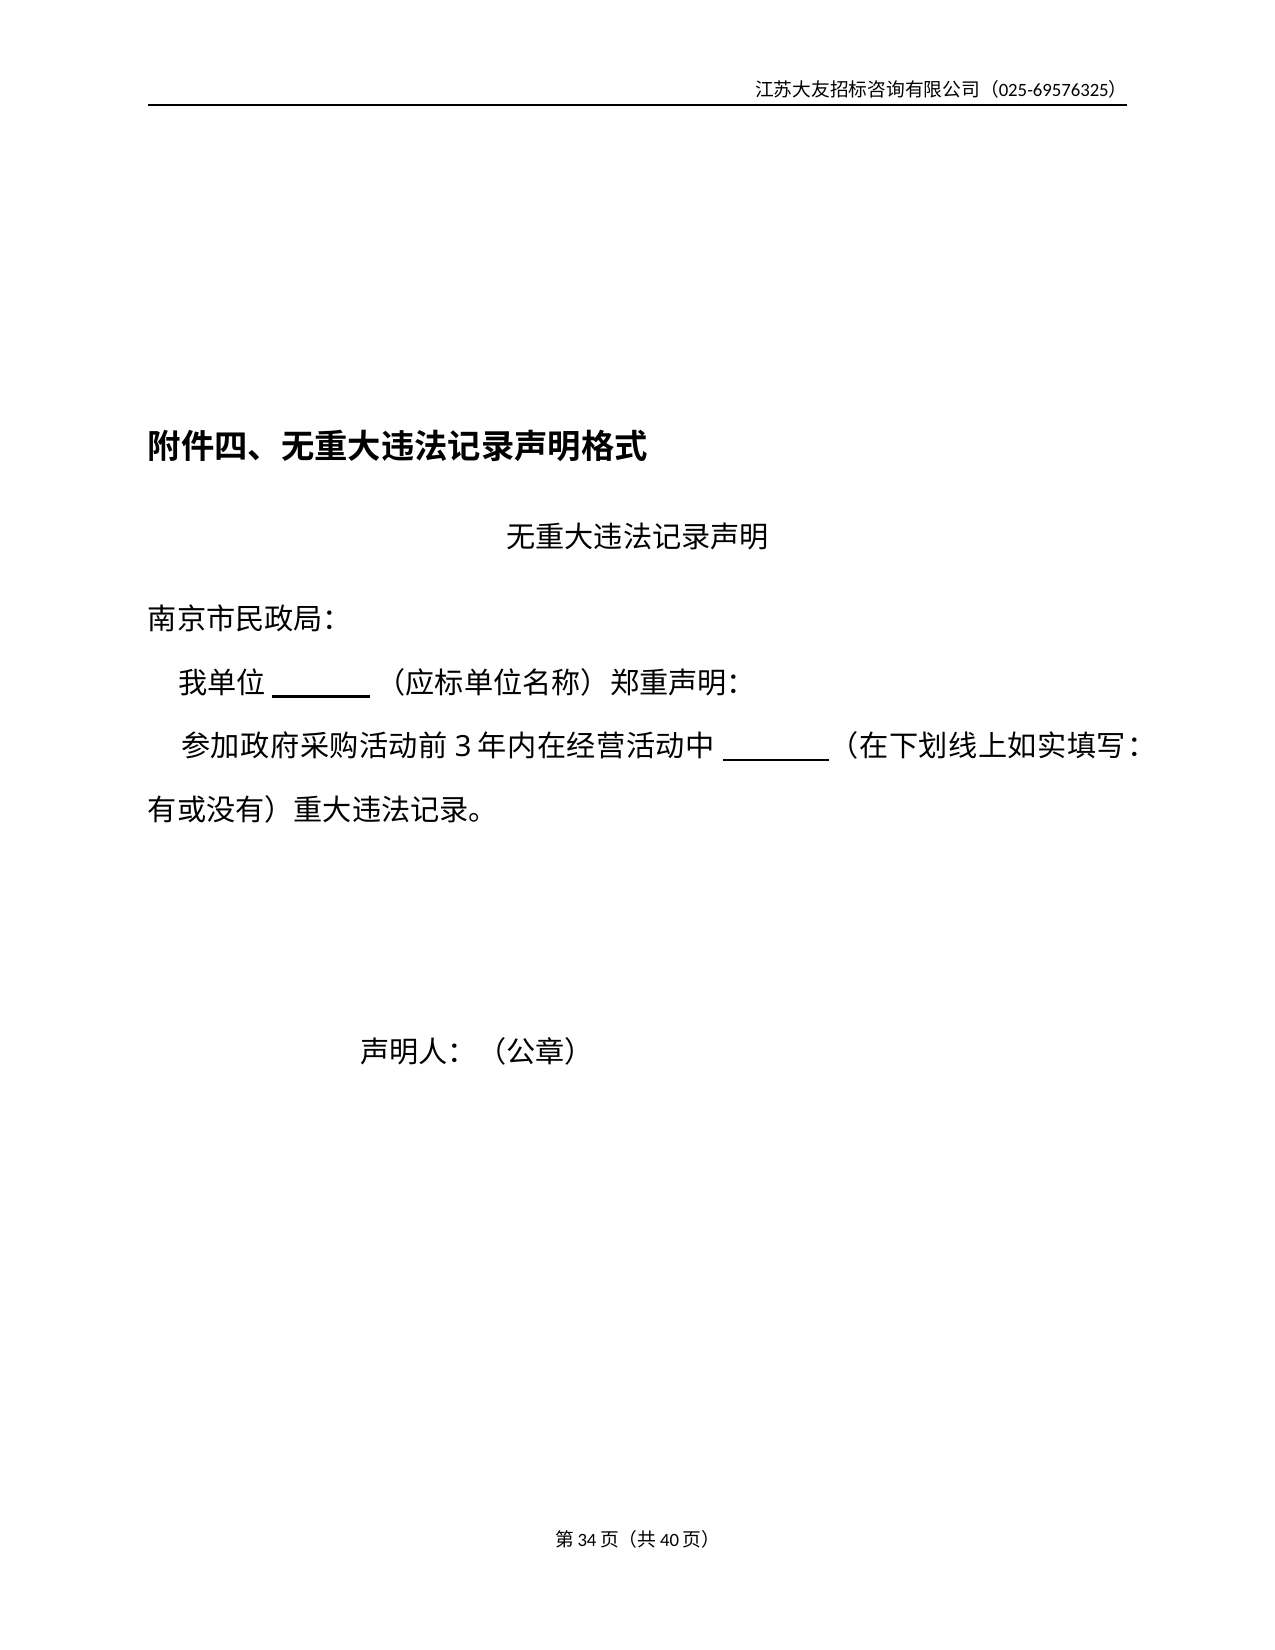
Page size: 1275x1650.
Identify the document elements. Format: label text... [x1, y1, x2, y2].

text 参加政府采购活动前3年内在经营活动中 （在下划线上如实填写：有或没有）重大违法记录。 [148, 723, 1127, 828]
text 附件四、无重大违法记录声明格式 [148, 420, 1127, 468]
text 我单位 （应标单位名称）郑重声明： [148, 659, 1127, 702]
text 声明人：（公章） [148, 1028, 1127, 1070]
text 无重大违法记录声明 [148, 514, 1127, 556]
text 南京市民政局： [148, 596, 1127, 638]
